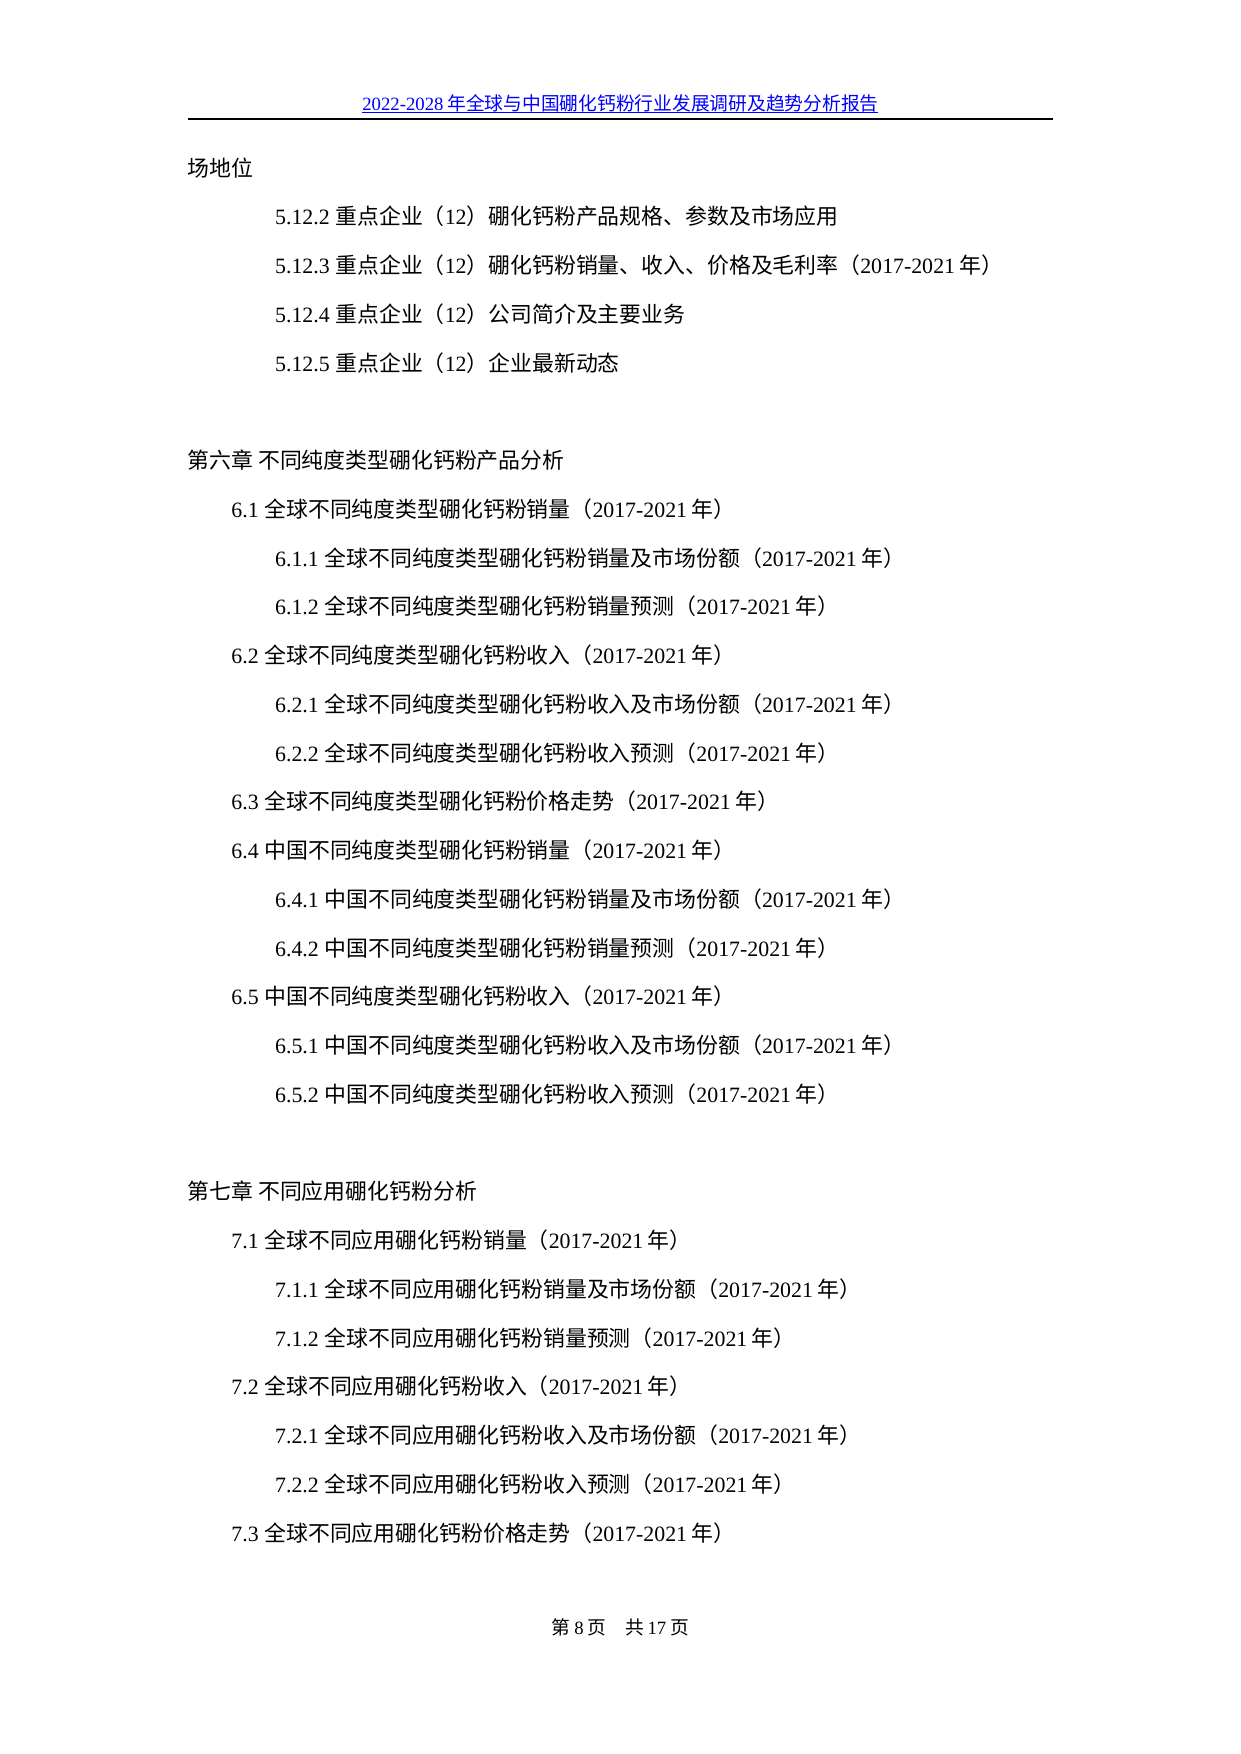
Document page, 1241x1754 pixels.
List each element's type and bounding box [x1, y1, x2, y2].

text [187, 150, 1053, 1548]
